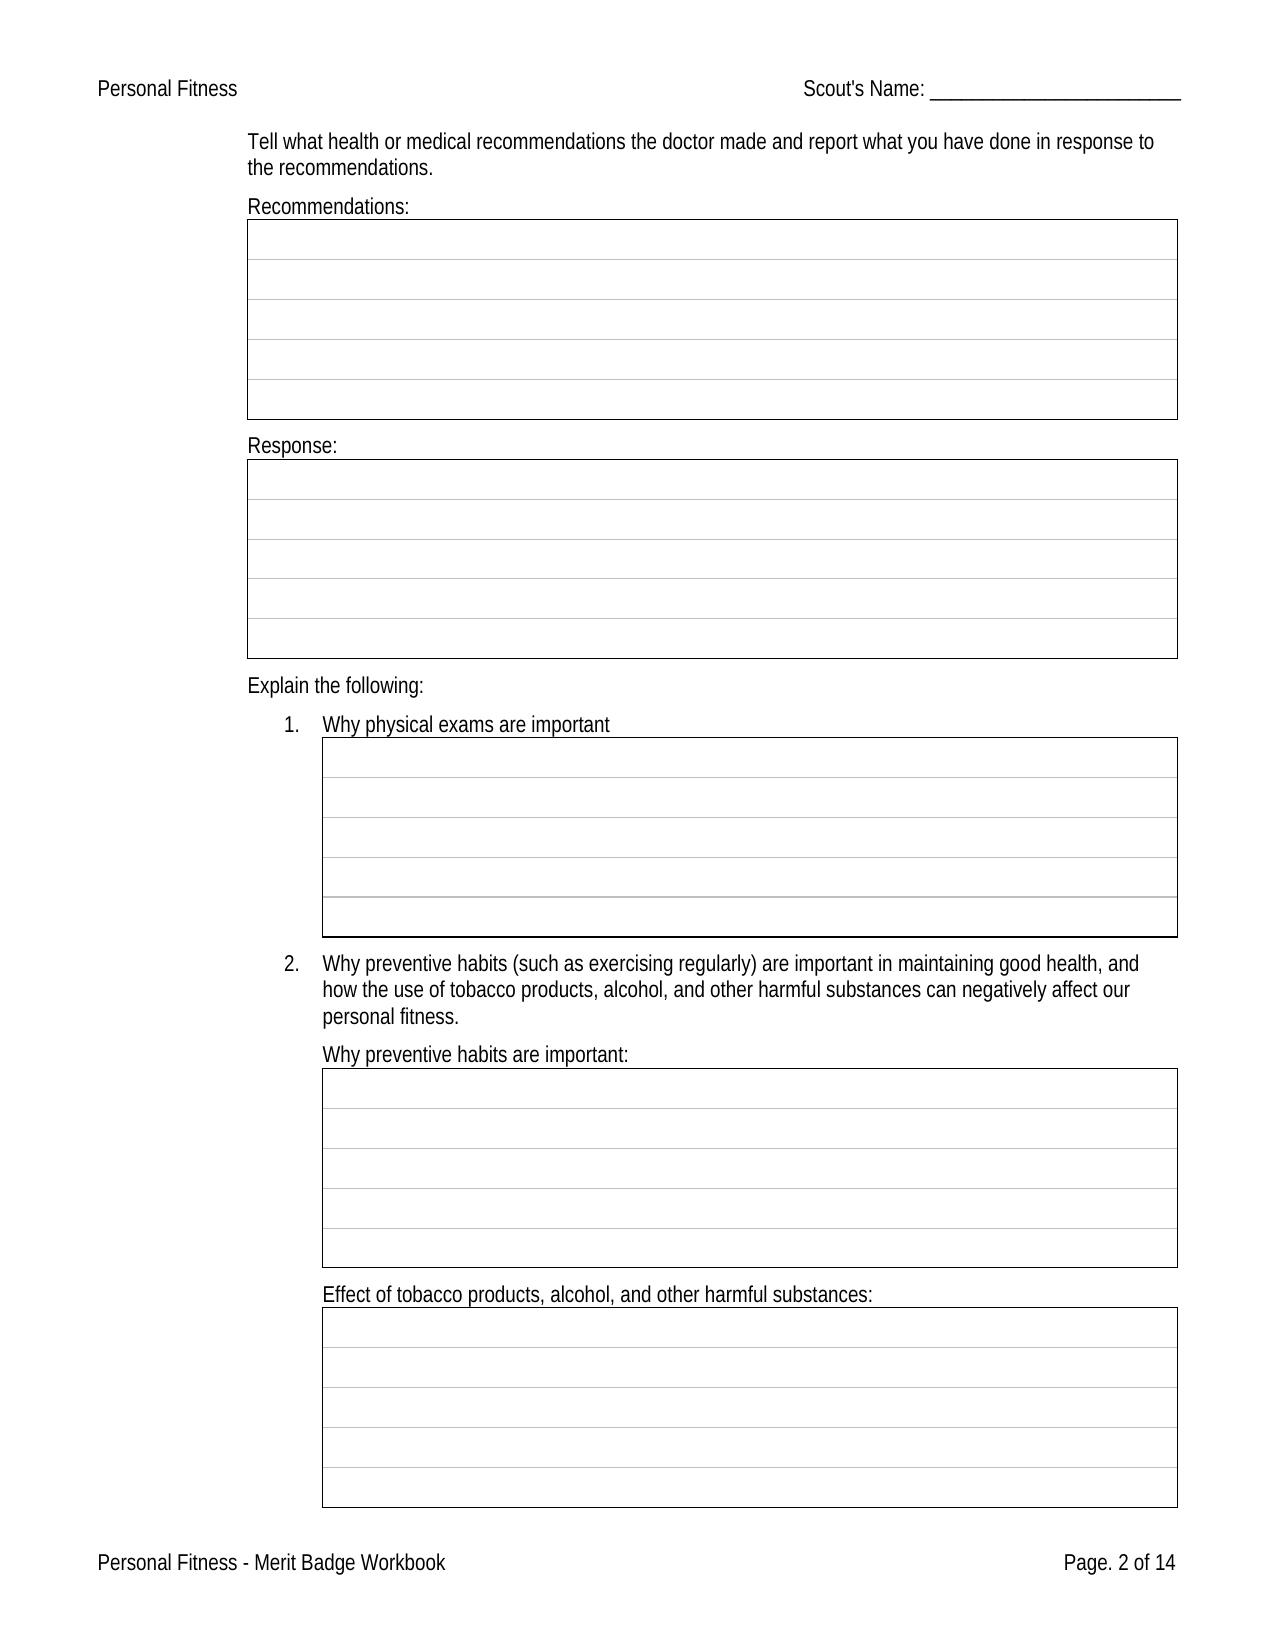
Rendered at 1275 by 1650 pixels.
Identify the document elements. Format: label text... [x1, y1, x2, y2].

table_cell [323, 1348, 1177, 1387]
table_cell [248, 500, 1177, 538]
table_cell [323, 858, 1177, 896]
table_cell [323, 818, 1177, 857]
table_cell [248, 260, 1177, 299]
table_cell [248, 340, 1177, 379]
table_header [248, 220, 1177, 259]
table_cell [323, 1149, 1177, 1187]
table_cell [248, 619, 1177, 658]
text Recommendations: [247, 193, 1177, 219]
table_cell [248, 579, 1177, 618]
text 1. Why physical exams are important [247, 711, 1177, 737]
table_cell [323, 1109, 1177, 1148]
table_cell [248, 380, 1177, 419]
table_header [248, 460, 1177, 498]
table_header [323, 1308, 1177, 1347]
text 2. Why preventive habits (such as exercising regularly) are important in maintaining good health, and how the use of tobacco products, alcohol, and other harmful substances can negatively affect our personal fitness. [247, 950, 1177, 1029]
table_cell [323, 1428, 1177, 1467]
table_cell [323, 1388, 1177, 1427]
table_header [323, 1069, 1177, 1108]
text Tell what health or medical recommendations the doctor made and report what you have done in response to the recommendations. [247, 128, 1177, 180]
table_cell [323, 778, 1177, 817]
table_cell [323, 898, 1177, 936]
table_cell [323, 1229, 1177, 1267]
table_cell [248, 300, 1177, 339]
text Effect of tobacco products, alcohol, and other harmful substances: [322, 1281, 1177, 1307]
table_cell [323, 1468, 1177, 1507]
table_cell [248, 540, 1177, 578]
text Why preventive habits are important: [322, 1041, 1177, 1068]
table_header [323, 738, 1177, 777]
text Response: [247, 432, 1177, 459]
table_cell [323, 1189, 1177, 1227]
text Explain the following: [247, 672, 1177, 698]
